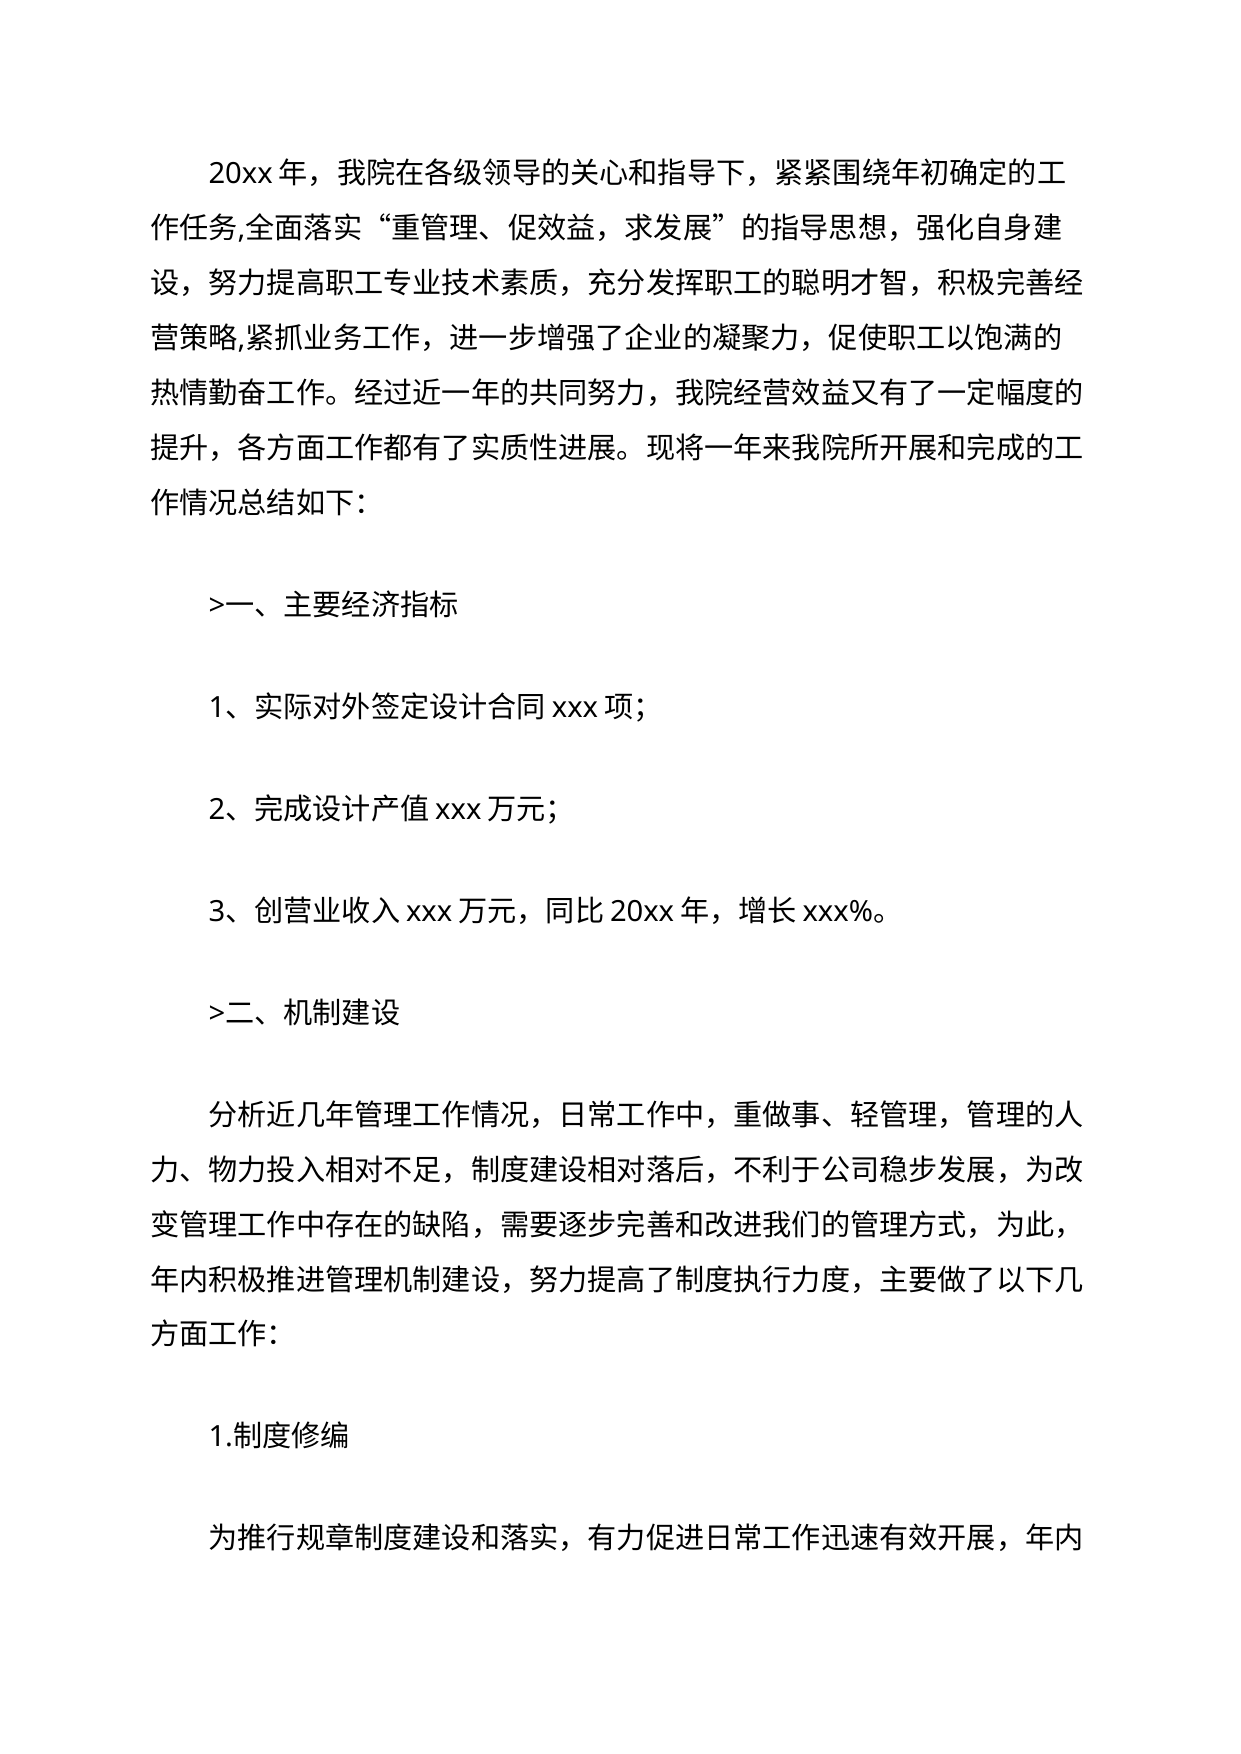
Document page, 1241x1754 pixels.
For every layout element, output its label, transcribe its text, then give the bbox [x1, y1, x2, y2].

text 1.制度修编 [150, 1413, 1090, 1455]
text 2、完成设计产值xxx万元； [150, 785, 1090, 828]
text 分析近几年管理工作情况，日常工作中，重做事、轻管理，管理的人力、物力投入相对不足，制度建设相对落后，不利于公司稳步发展，为改变管理工作中存在的缺陷，需要逐步完善和改进我们的管理方式，为此，年内积极推进管理机制建设，努力提高了制度执行力度，主要做了以下几方面工作： [150, 1091, 1090, 1353]
text >一、主要经济指标 [150, 581, 1090, 624]
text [150, 1515, 1090, 1557]
text 20xx年，我院在各级领导的关心和指导下，紧紧围绕年初确定的工作任务,全面落实“重管理、促效益，求发展”的指导思想，强化自身建设，努力提高职工专业技术素质，充分发挥职工的聪明才智，积极完善经营策略,紧抓业务工作，进一步增强了企业的凝聚力，促使职工以饱满的热情勤奋工作。经过近一年的共同努力，我院经营效益又有了一定幅度的提升，各方面工作都有了实质性进展。现将一年来我院所开展和完成的工作情况总结如下： [150, 150, 1090, 522]
text >二、机制建设 [150, 989, 1090, 1032]
text 1、实际对外签定设计合同xxx项； [150, 683, 1090, 726]
text 3、创营业收入xxx万元，同比20xx年，增长xxx%。 [150, 887, 1090, 930]
